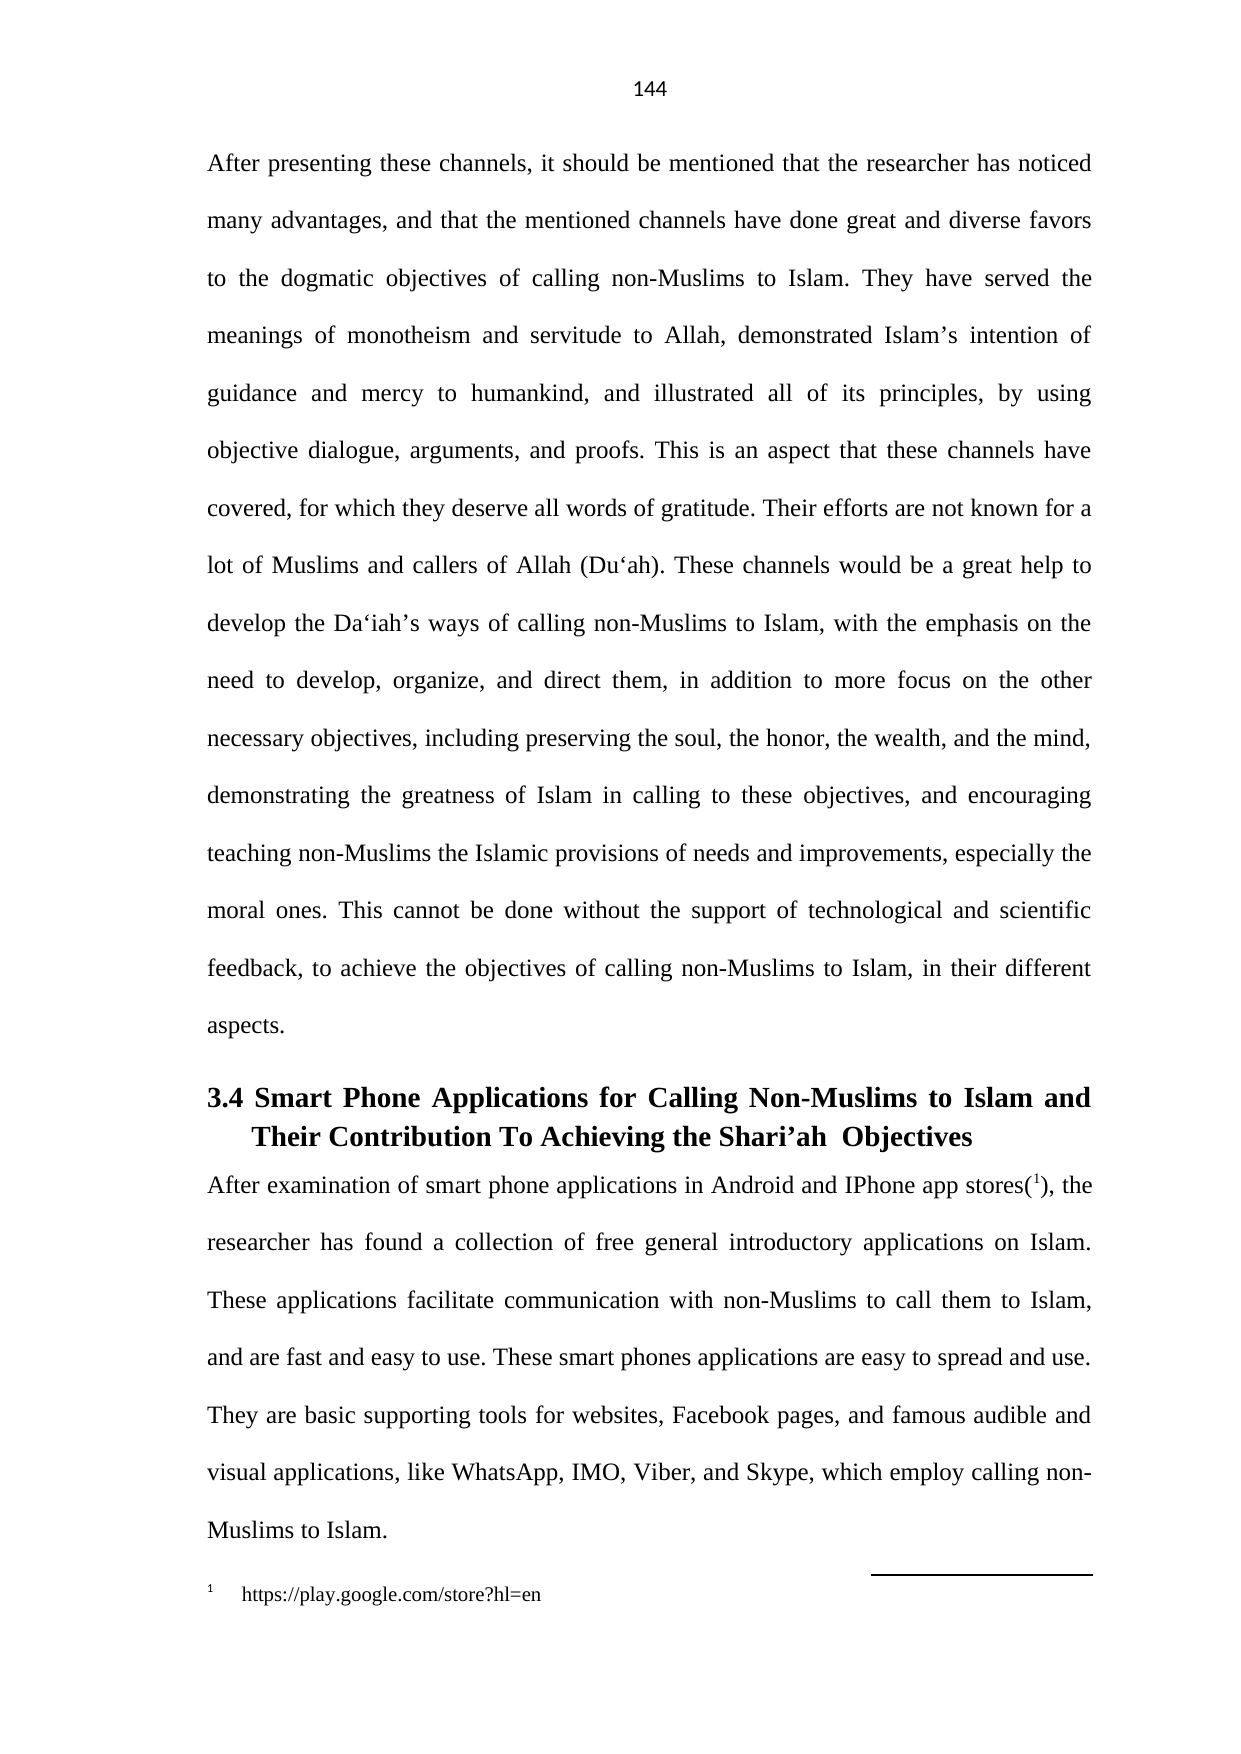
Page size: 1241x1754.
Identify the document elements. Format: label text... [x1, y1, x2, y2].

text After examination of smart phone applications in Android and IPhone app stores(), the researcher has found a collection of free general introductory applications on Islam. These applications facilitate communication with non-Muslims to call them to Islam, and are fast and easy to use. These smart phones applications are easy to spread and use. They are basic supporting tools for websites, Facebook pages, and famous audible and visual applications, like WhatsApp, IMO, Viber, and Skype, which employ calling non-Muslims to Islam. [207, 1170, 1092, 1543]
text 3.4 Smart Phone Applications for Calling Non-Muslims to Islam and Their Contribution To Achieving the Shariʼah Objectives [207, 1080, 1092, 1152]
text After presenting these channels, it should be mentioned that the researcher has noticed many advantages, and that the mentioned channels have done great and diverse favors to the dogmatic objectives of calling non-Muslims to Islam. They have served the meanings of monotheism and servitude to Allah, demonstrated Islam’s intention of guidance and mercy to humankind, and illustrated all of its principles, by using objective dialogue, arguments, and proofs. This is an aspect that these channels have covered, for which they deserve all words of gratitude. Their efforts are not known for a lot of Muslims and callers of Allah (Du‘ah). These channels would be a great help to develop the Da‘iah’s ways of calling non-Muslims to Islam, with the emphasis on the need to develop, organize, and direct them, in addition to more focus on the other necessary objectives, including preserving the soul, the honor, the wealth, and the mind, demonstrating the greatness of Islam in calling to these objectives, and encouraging teaching non-Muslims the Islamic provisions of needs and improvements, especially the moral ones. This cannot be done without the support of technological and scientific feedback, to achieve the objectives of calling non-Muslims to Islam, in their different aspects. [207, 148, 1092, 1039]
